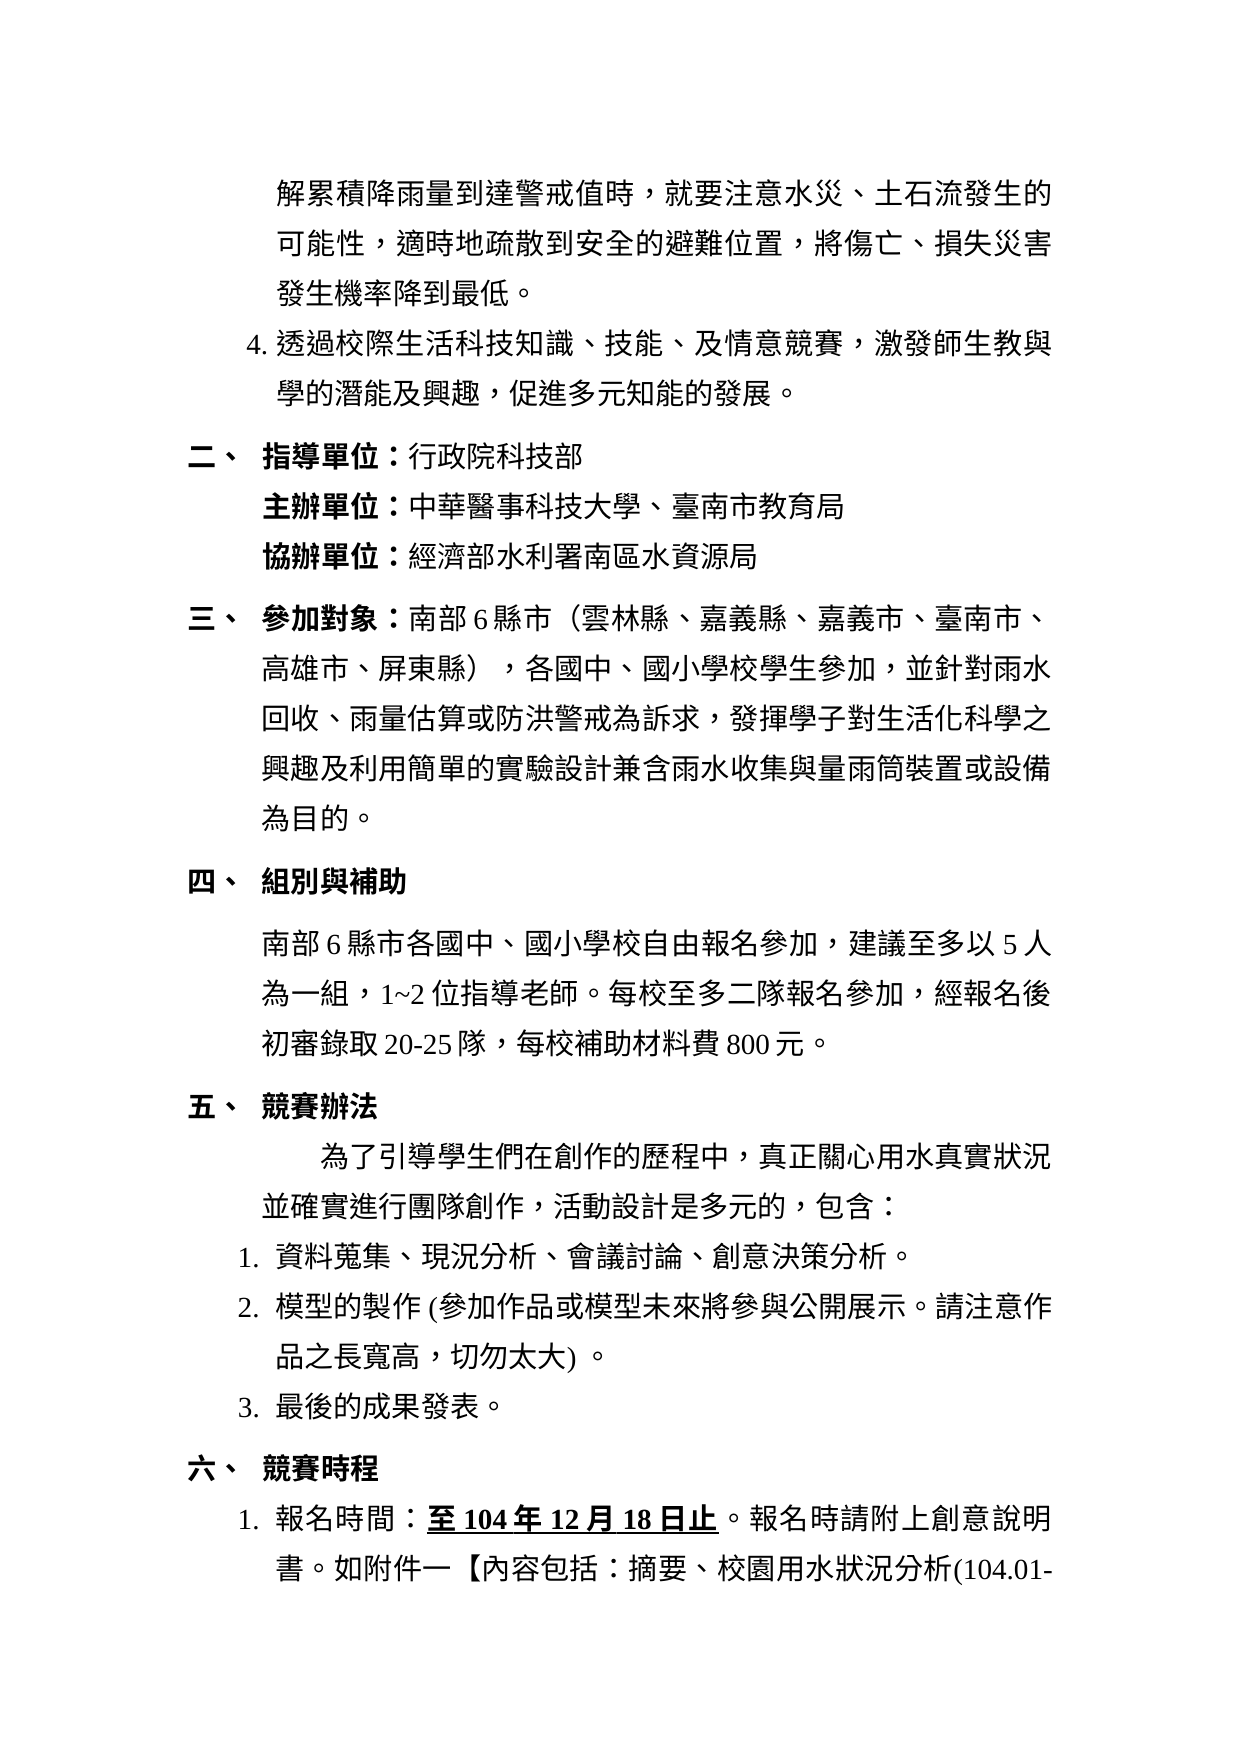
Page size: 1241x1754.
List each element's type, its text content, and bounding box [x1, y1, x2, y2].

list 為了引導學生們在創作的歷程中，真正關心用水真實狀況並確實進行團隊創作，活動設計是多元的，包含： [261, 1127, 1053, 1227]
list 參加對象：南部6縣市（雲林縣、嘉義縣、嘉義市、臺南市、高雄市、屏東縣），各國中、國小學校學生參加，並針對雨水回收、雨量估算或防洪警戒為訴求，發揮學子對生活化科學之興趣及利用簡單的實驗設計兼含雨水收集與量雨筒裝置或設備為目的。 [187, 589, 1053, 839]
list 指導單位：行政院科技部 [187, 427, 1053, 477]
list 競賽時程 [187, 1439, 1053, 1489]
list 競賽辦法 [187, 1077, 1053, 1127]
list 主辦單位：中華醫事科技大學、臺南市教育局 [262, 477, 1053, 527]
list 協辦單位：經濟部水利署南區水資源局 [262, 527, 1053, 577]
list 透過校際生活科技知識、技能、及情意競賽，激發師生教與學的潛能及興趣，促進多元知能的發展。 [246, 314, 1053, 414]
list 南部6縣市各國中、國小學校自由報名參加，建議至多以5人為一組，1~2位指導老師。每校至多二隊報名參加，經報名後初審錄取20-25隊，每校補助材料費800元。 [261, 914, 1053, 1064]
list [246, 164, 1053, 314]
list 模型的製作 (參加作品或模型未來將參與公開展示。請注意作品之長寬高，切勿太大) 。 [237, 1277, 1053, 1377]
list 組別與補助 [187, 852, 1053, 902]
list 資料蒐集、現況分析、會議討論、創意決策分析。 [237, 1227, 1053, 1277]
list 最後的成果發表。 [238, 1377, 1053, 1427]
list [237, 1489, 1053, 1589]
